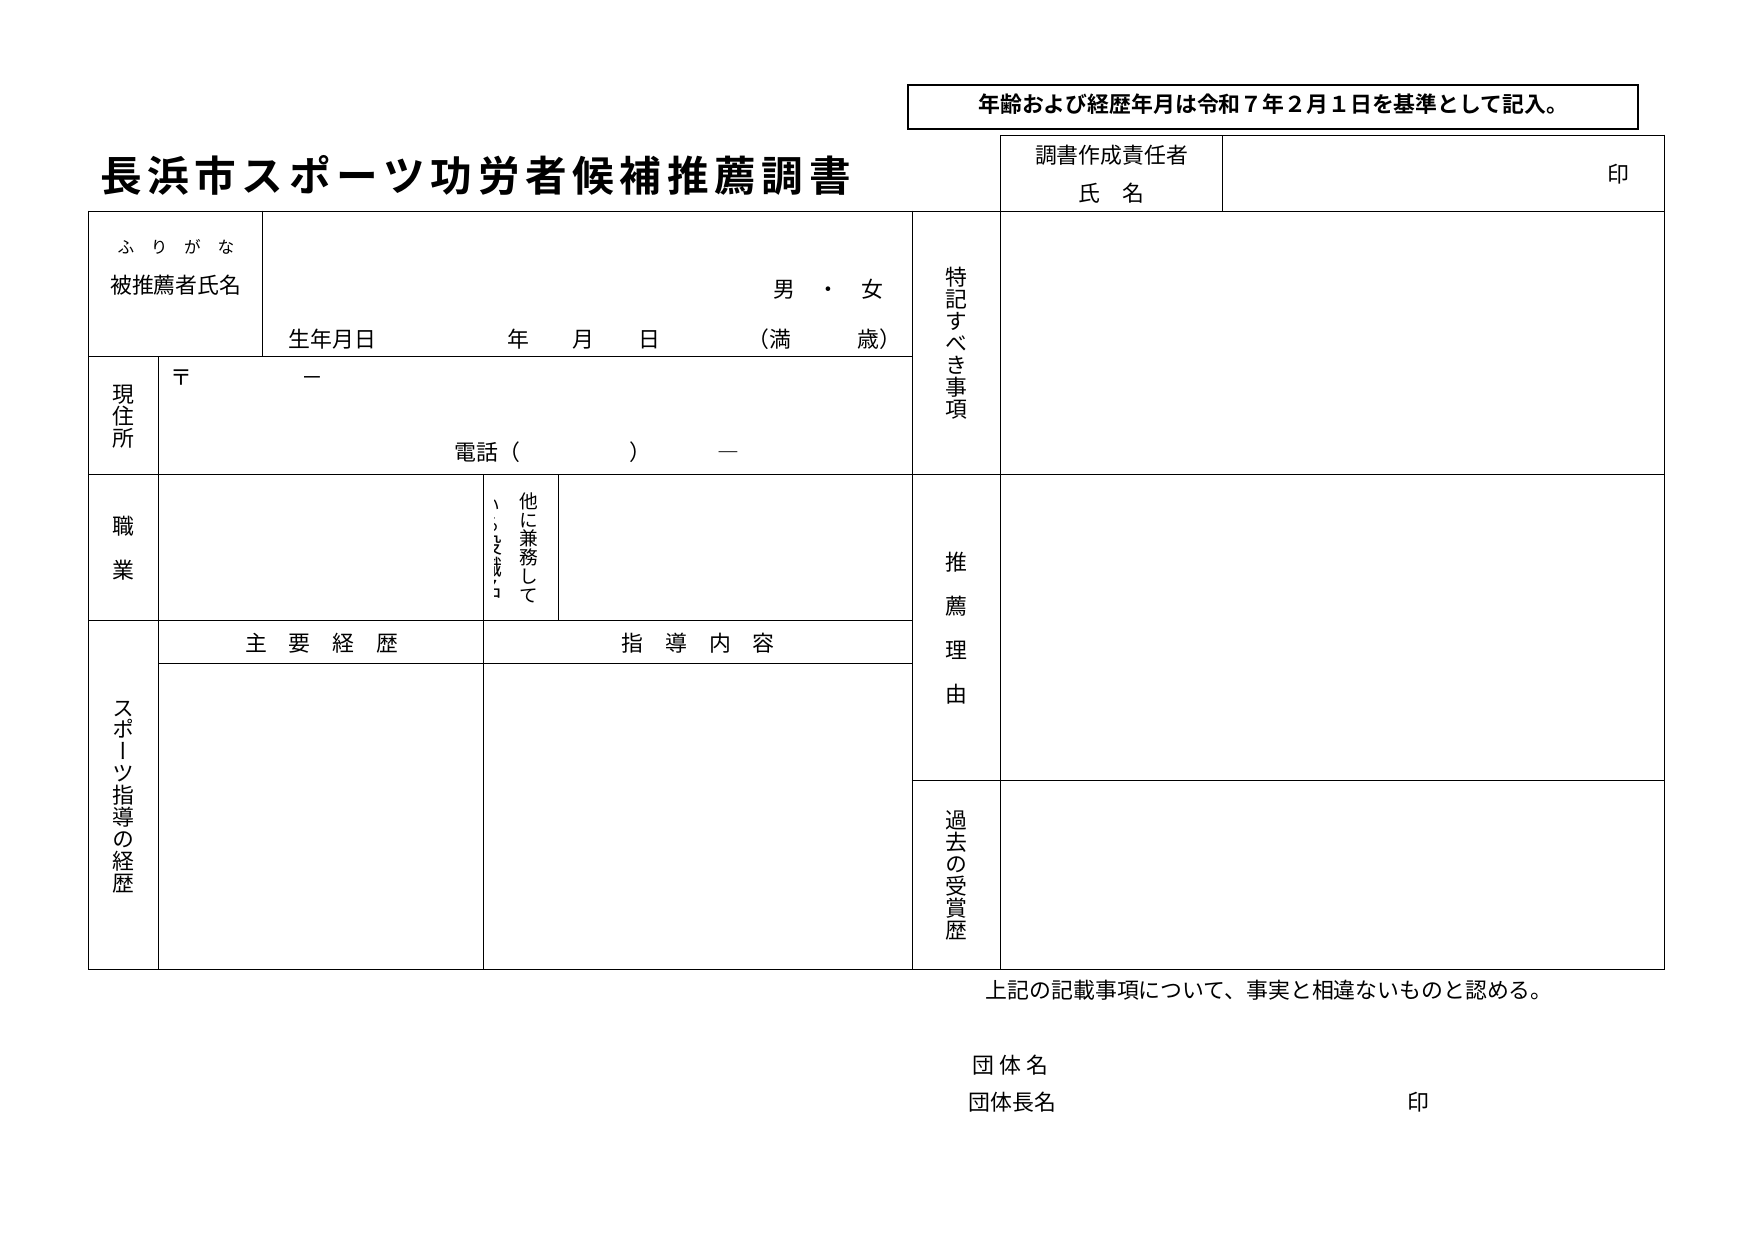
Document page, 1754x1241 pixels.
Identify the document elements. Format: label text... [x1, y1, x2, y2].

table_cell 他に兼務している役職名 [484, 475, 558, 620]
table_cell [1001, 212, 1664, 474]
table_header 長浜市スポーツ功労者候補推薦調書 [89, 135, 1000, 211]
table_header 印 [1223, 136, 1664, 211]
table_cell 過去の受賞歴 [913, 781, 1000, 969]
table_cell [1001, 475, 1664, 780]
table_cell [159, 664, 483, 969]
table_cell 推 薦 理 由 [913, 475, 1000, 780]
table_cell [559, 475, 912, 620]
table_cell 生年月日 年 月 日 （満 歳） [263, 311, 912, 356]
table_cell [484, 664, 912, 969]
table_cell スポーツ指導の経歴 [89, 621, 158, 969]
text 上記の記載事項について、事実と相違ないものと認める。 [89, 970, 1556, 1007]
table_cell 職 業 [89, 475, 158, 620]
table_cell [1001, 781, 1664, 969]
table_cell 特記すべき事項 [913, 212, 1000, 474]
table_cell 男 ・ 女 [263, 212, 912, 311]
text 団体名 [89, 1045, 1665, 1082]
table_cell [159, 475, 483, 620]
table_cell 主 要 経 歴 [159, 621, 483, 663]
table_cell 〒 － 電話（ ） ― [159, 357, 912, 474]
table_cell ふ り が な 被推薦者氏名 [89, 212, 262, 356]
table_cell 現住所 [89, 357, 158, 474]
table_header 調書作成責任者 氏 名 [1001, 136, 1222, 211]
text 団体長名 印 [89, 1082, 1665, 1120]
table_cell 指 導 内 容 [484, 621, 912, 663]
